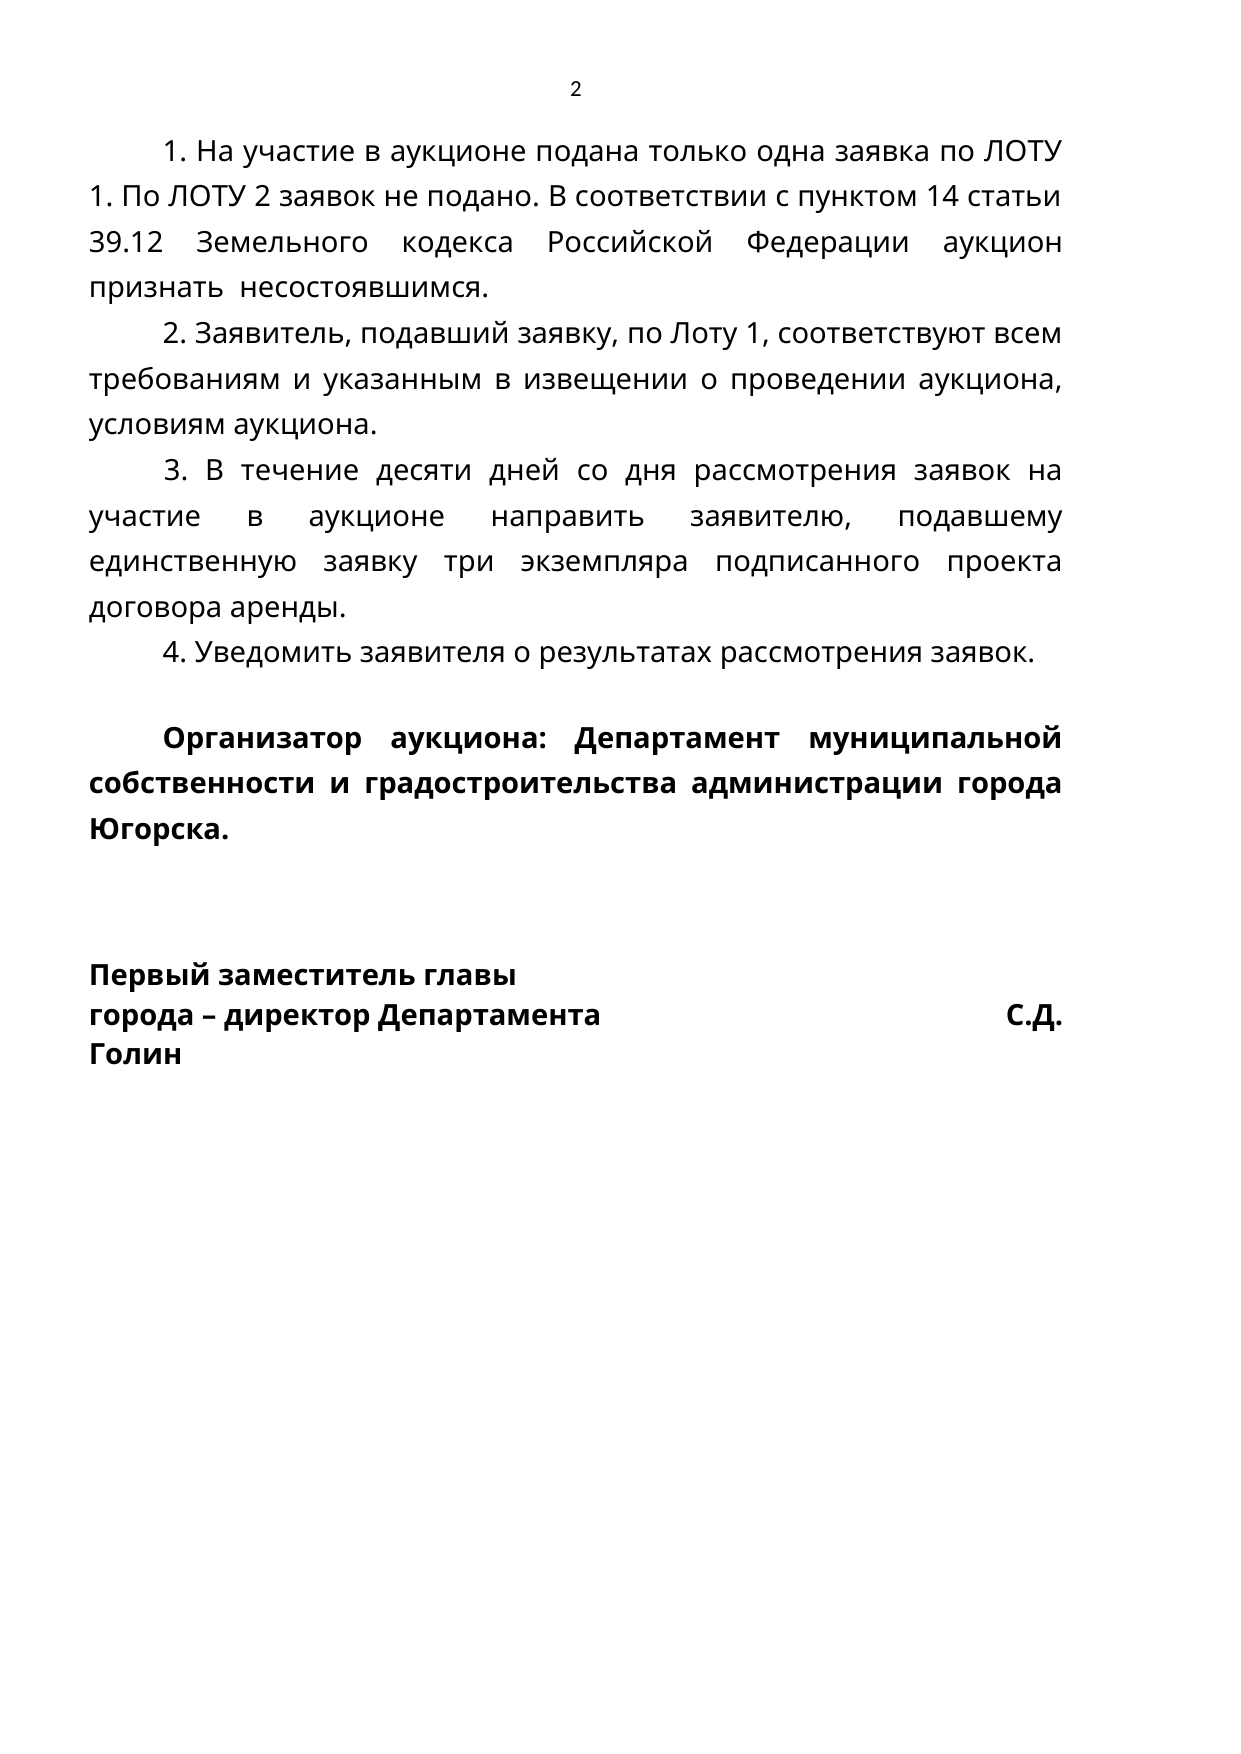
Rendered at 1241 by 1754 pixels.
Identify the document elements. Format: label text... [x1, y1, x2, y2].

text 1. На участие в аукционе подана только одна заявка по ЛОТУ 1. По ЛОТУ 2 заявок не подано. В соответствии с пунктом 14 статьи 39.12 Земельного кодекса Российской Федерации аукцион признать несостоявшимся. [89, 130, 1063, 306]
text 2. Заявитель, подавший заявку, по Лоту 1, соответствуют всем требованиям и указанным в извещении о проведении аукциона, условиям аукциона. [89, 312, 1063, 443]
text 4. Уведомить заявителя о результатах рассмотрения заявок. [89, 632, 1063, 671]
text Первый заместитель главы [89, 954, 1063, 994]
text города – директор Департамента С.Д. Голин [89, 994, 1063, 1073]
text 3. В течение десяти дней со дня рассмотрения заявок на участие в аукционе направить заявителю, подавшему единственную заявку три экземпляра подписанного проекта договора аренды. [89, 449, 1063, 626]
text Организатор аукциона: Департамент муниципальной собственности и градостроительства администрации города Югорска. [89, 717, 1063, 848]
